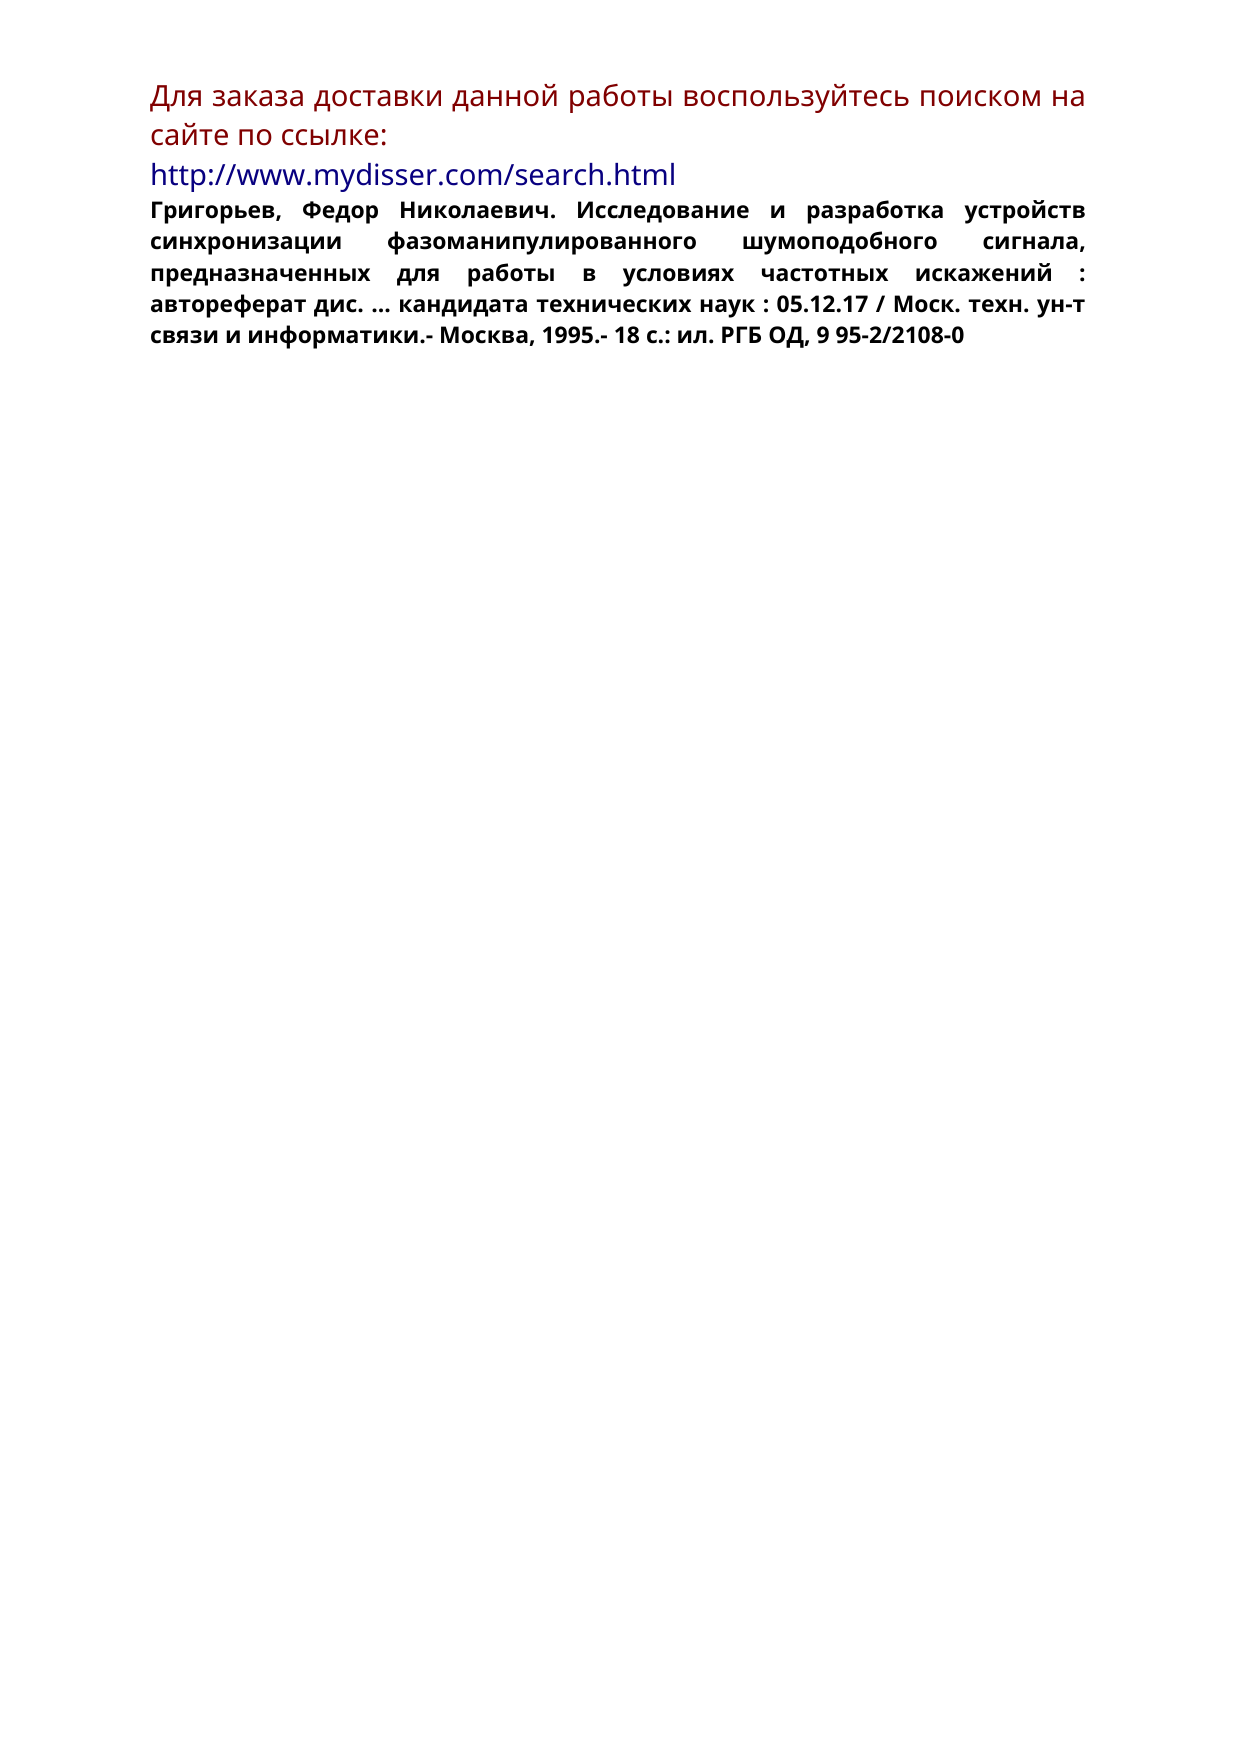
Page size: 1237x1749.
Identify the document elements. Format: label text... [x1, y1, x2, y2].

text Григорьев, Федор Николаевич. Исследование и разработка устройств синхронизации фазоманипулированного шумоподобного сигнала, предназначенных для работы в условиях частотных искажений : автореферат дис. ... кандидата технических наук : 05.12.17 / Моск. техн. ун-т связи и информатики.- Москва, 1995.- 18 с.: ил. РГБ ОД, 9 95-2/2108-0 [150, 194, 1086, 350]
